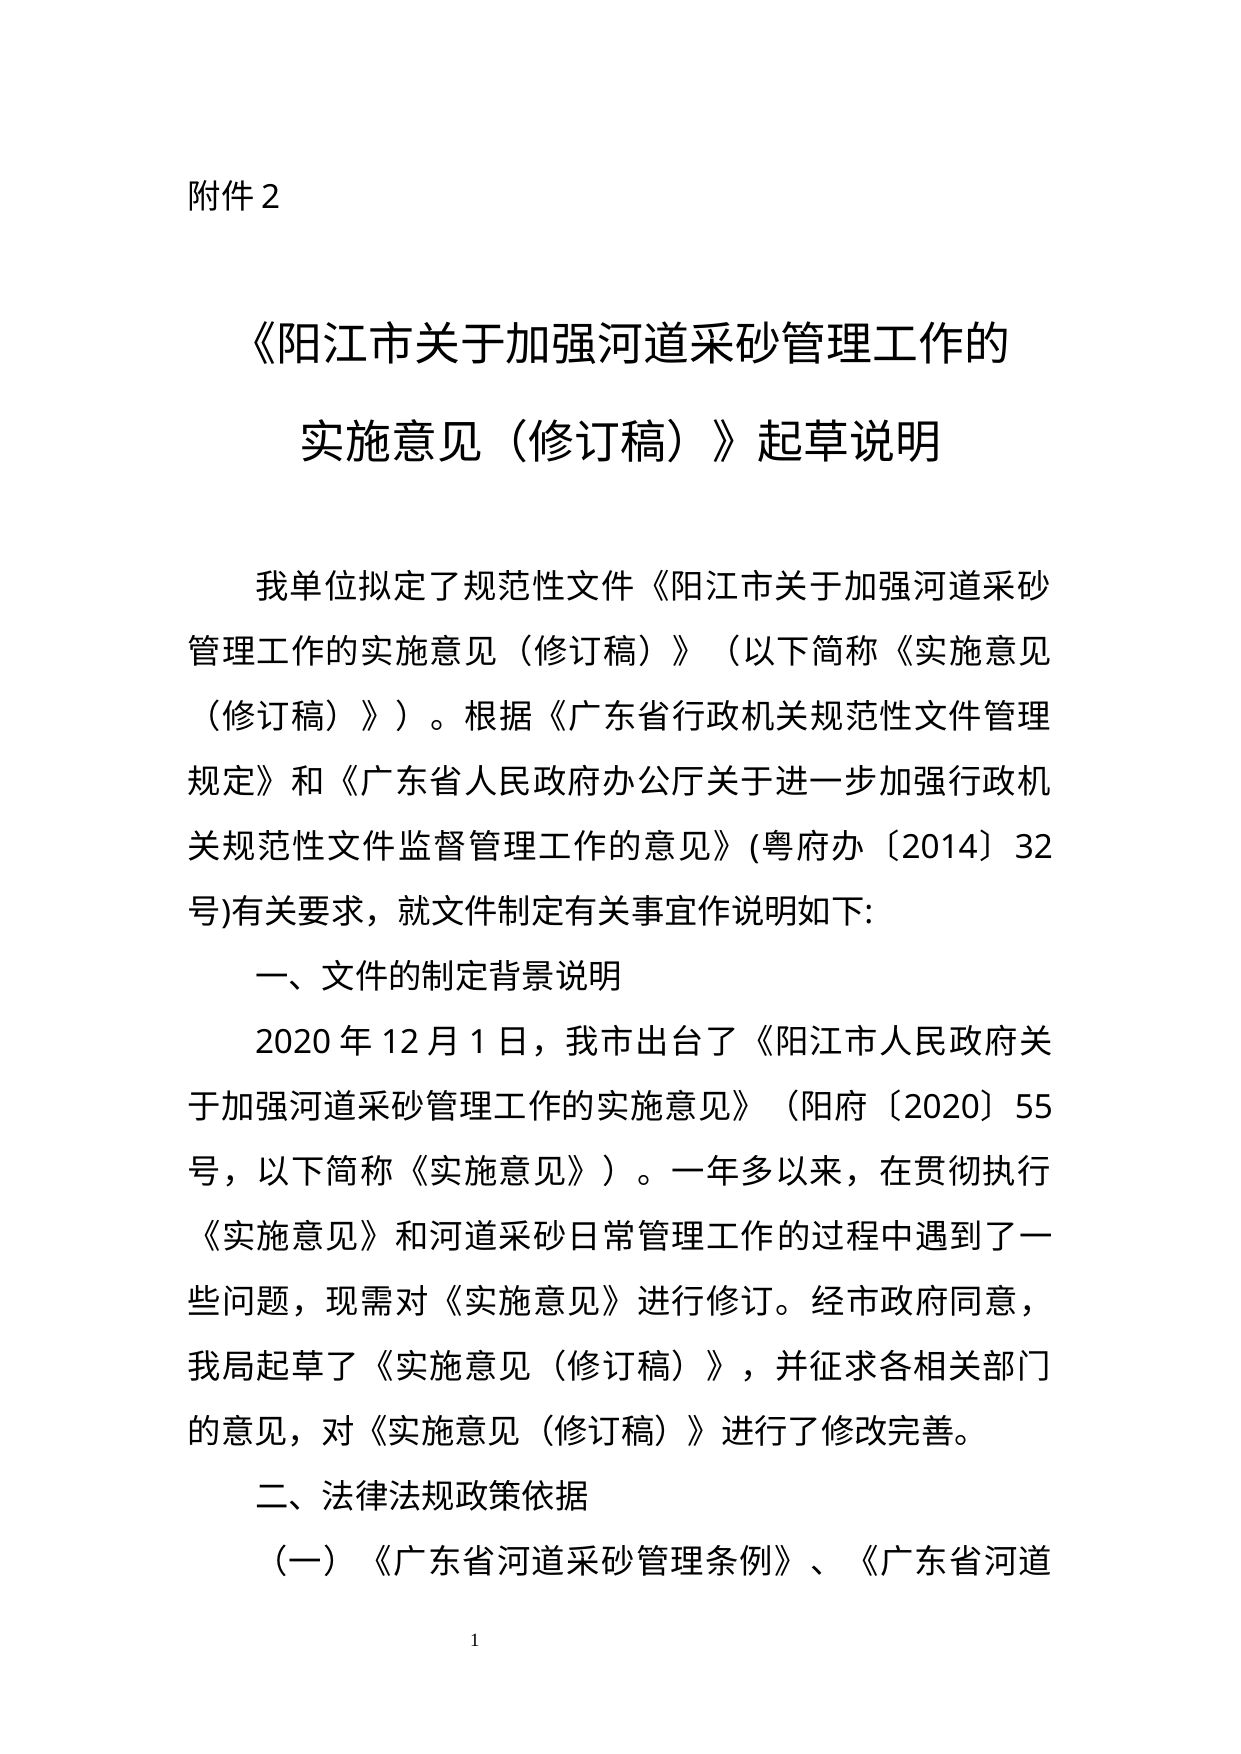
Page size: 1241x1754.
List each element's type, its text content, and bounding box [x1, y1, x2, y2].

text 二、法律法规政策依据 [187, 1462, 1053, 1527]
text 《阳江市关于加强河道采砂管理工作的 [187, 292, 1053, 389]
text 2020年12月1日，我市出台了《阳江市人民政府关于加强河道采砂管理工作的实施意见》（阳府〔2020〕55号，以下简称《实施意见》）。一年多以来，在贯彻执行《实施意见》和河道采砂日常管理工作的过程中遇到了一些问题，现需对《实施意见》进行修订。经市政府同意，我局起草了《实施意见（修订稿）》，并征求各相关部门的意见，对《实施意见（修订稿）》进行了修改完善。 [187, 1007, 1053, 1462]
text 附件2 [187, 162, 1053, 227]
text 一、文件的制定背景说明 [187, 942, 1053, 1007]
text 我单位拟定了规范性文件《阳江市关于加强河道采砂管理工作的实施意见（修订稿）》（以下简称《实施意见（修订稿）》）。根据《广东省行政机关规范性文件管理规定》和《广东省人民政府办公厅关于进一步加强行政机关规范性文件监督管理工作的意见》(粤府办〔2014〕32号)有关要求，就文件制定有关事宜作说明如下: [187, 552, 1053, 942]
text 实施意见（修订稿）》起草说明 [187, 389, 1053, 487]
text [187, 1527, 1053, 1592]
